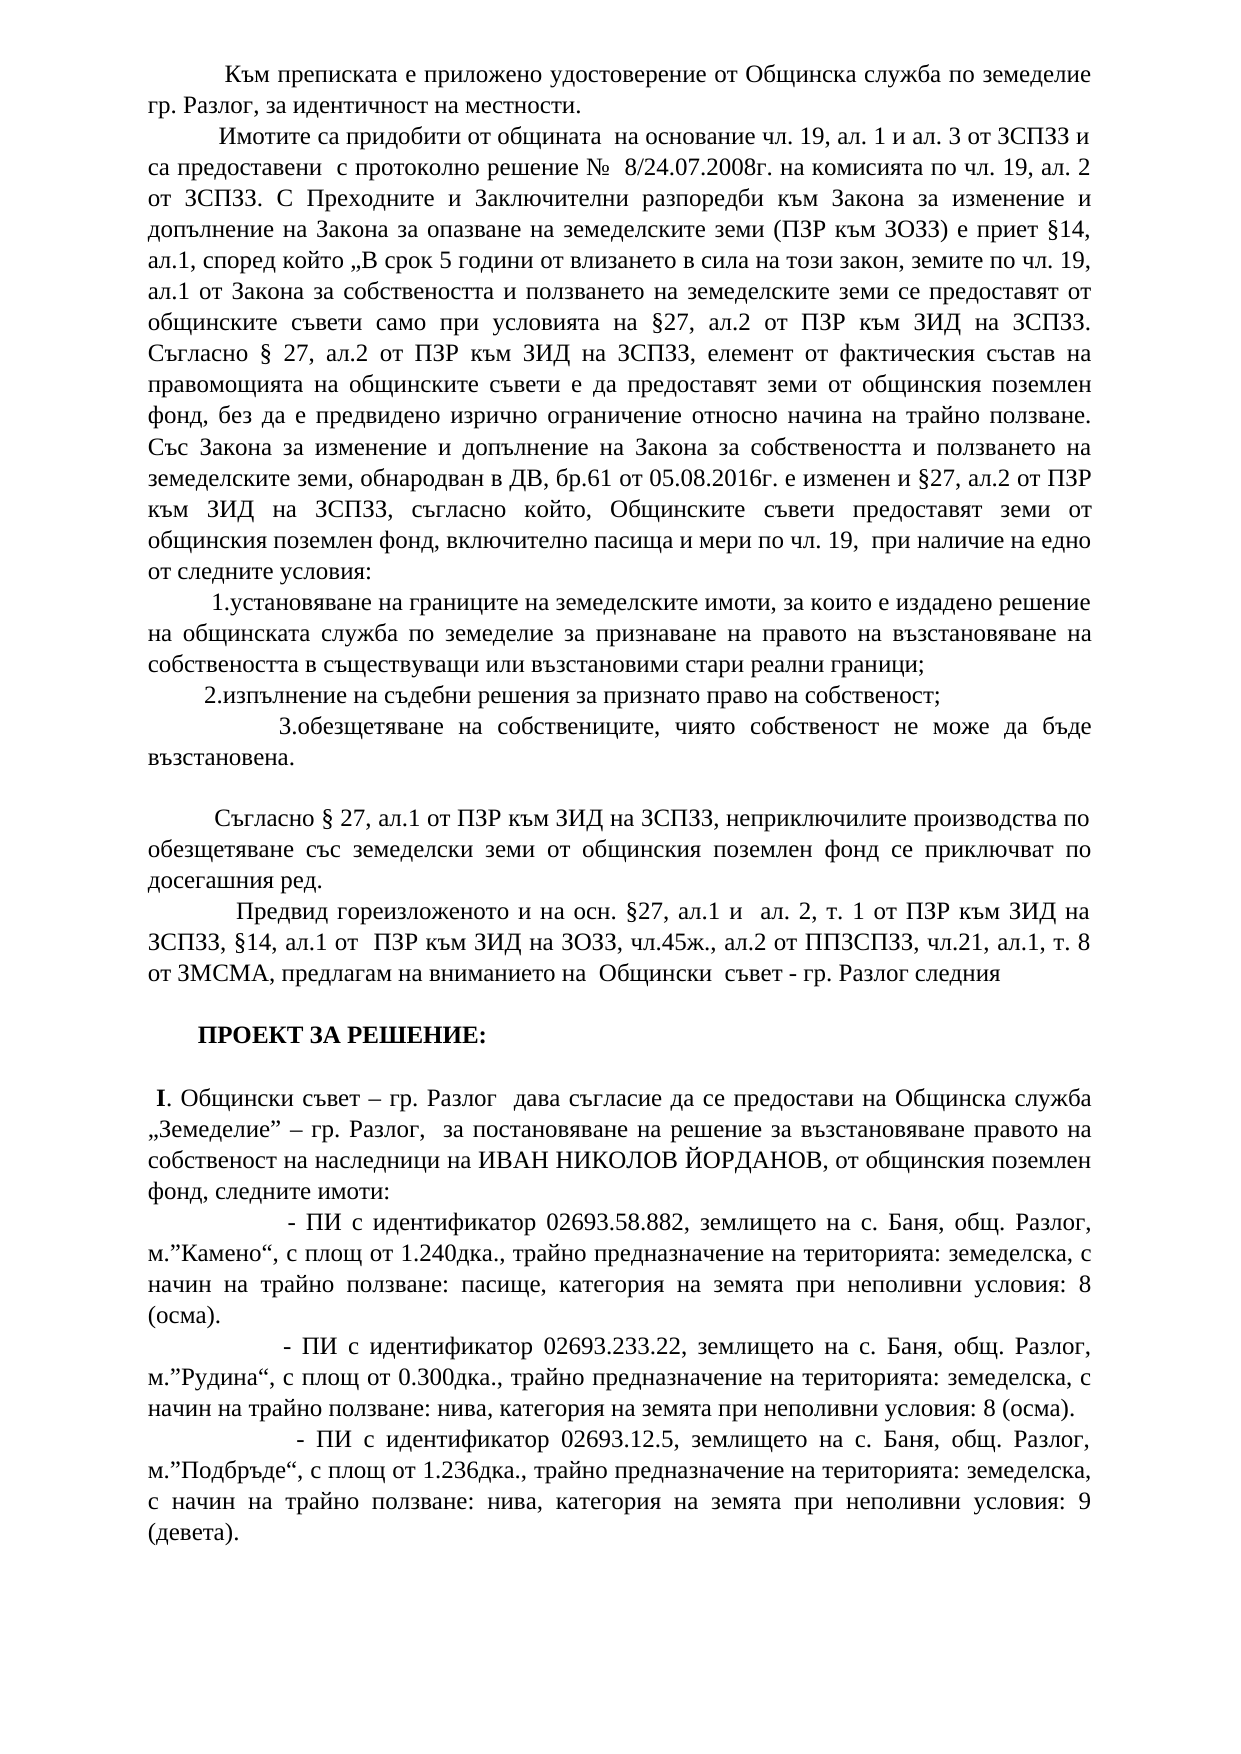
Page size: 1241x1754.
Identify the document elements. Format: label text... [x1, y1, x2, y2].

text 2.изпълнение на съдебни решения за признато право на собственост; [148, 680, 1093, 709]
text Имотите са придобити от общината на основание чл. 19, ал. 1 и ал. 3 от ЗСПЗЗ и са предоставени с протоколно решение № 8/24.07.2008г. на комисията по чл. 19, ал. 2 от ЗСПЗЗ. С Преходните и Заключителни разпоредби към Закона за изменение и допълнение на Закона за опазване на земеделските земи (ПЗР към ЗОЗЗ) е приет §14, ал.1, според който „В срок 5 години от влизането в сила на този закон, земите по чл. 19, ал.1 от Закона за собствеността и ползването на земеделските земи се предоставят от общинските съвети само при условията на §27, ал.2 от ПЗР към ЗИД на ЗСПЗЗ. Съгласно § 27, ал.2 от ПЗР към ЗИД на ЗСПЗЗ, елемент от фактическия състав на правомощията на общинските съвети е да предоставят земи от общинския поземлен фонд, без да е предвидено изрично ограничение относно начина на трайно ползване. Със Закона за изменение и допълнение на Закона за собствеността и ползването на земеделските земи, обнародван в ДВ, бр.61 от 05.08.2016г. е изменен и §27, ал.2 от ПЗР към ЗИД на ЗСПЗЗ, съгласно който, Общинските съвети предоставят земи от общинския поземлен фонд, включително пасища и мери по чл. 19, при наличие на едно от следните условия: [148, 121, 1093, 584]
text - ПИ с идентификатор 02693.58.882, землището на с. Баня, общ. Разлог, м.”Камено“, с площ от 1.240дка., трайно предназначение на територията: земеделска, с начин на трайно ползване: пасище, категория на земята при неполивни условия: 8 (осма). [148, 1207, 1093, 1329]
text 3.обезщетяване на собствениците, чиято собственост не може да бъде възстановена. [148, 711, 1093, 771]
text - ПИ с идентификатор 02693.233.22, землището на с. Баня, общ. Разлог, м.”Рудина“, с площ от 0.300дка., трайно предназначение на територията: земеделска, с начин на трайно ползване: нива, категория на земята при неполивни условия: 8 (осма). [148, 1331, 1093, 1422]
text Съгласно § 27, ал.1 от ПЗР към ЗИД на ЗСПЗЗ, неприключилите производства по обезщетяване със земеделски земи от общинския поземлен фонд се приключват по досегашния ред. [148, 803, 1093, 894]
text - ПИ с идентификатор 02693.12.5, землището на с. Баня, общ. Разлог, м.”Подбръде“, с площ от 1.236дка., трайно предназначение на територията: земеделска, с начин на трайно ползване: нива, категория на земята при неполивни условия: 9 (девета). [148, 1424, 1093, 1546]
text 1.установяване на границите на земеделските имоти, за които е издадено решение на общинската служба по земеделие за признаване на правото на възстановяване на собствеността в съществуващи или възстановими стари реални граници; [148, 587, 1093, 678]
text І. Общински съвет – гр. Разлог дава съгласие да се предостави на Общинска служба „Земеделие” – гр. Разлог, за постановяване на решение за възстановяване правото на собственост на наследници на ИВАН НИКОЛОВ ЙОРДАНОВ, от общинския поземлен фонд, следните имоти: [148, 1083, 1093, 1204]
text Към преписката е приложено удостоверение от Общинска служба по земеделие гр. Разлог, за идентичност на местности. [148, 59, 1093, 119]
text Предвид гореизложеното и на осн. §27, ал.1 и ал. 2, т. 1 от ПЗР към ЗИД на ЗСПЗЗ, §14, ал.1 от ПЗР към ЗИД на ЗОЗЗ, чл.45ж., ал.2 от ППЗСПЗЗ, чл.21, ал.1, т. 8 от ЗМСМА, предлагам на вниманието на Общински съвет - гр. Разлог следния [148, 896, 1093, 987]
text ПРОЕКТ ЗА РЕШЕНИЕ: [148, 1021, 1093, 1049]
